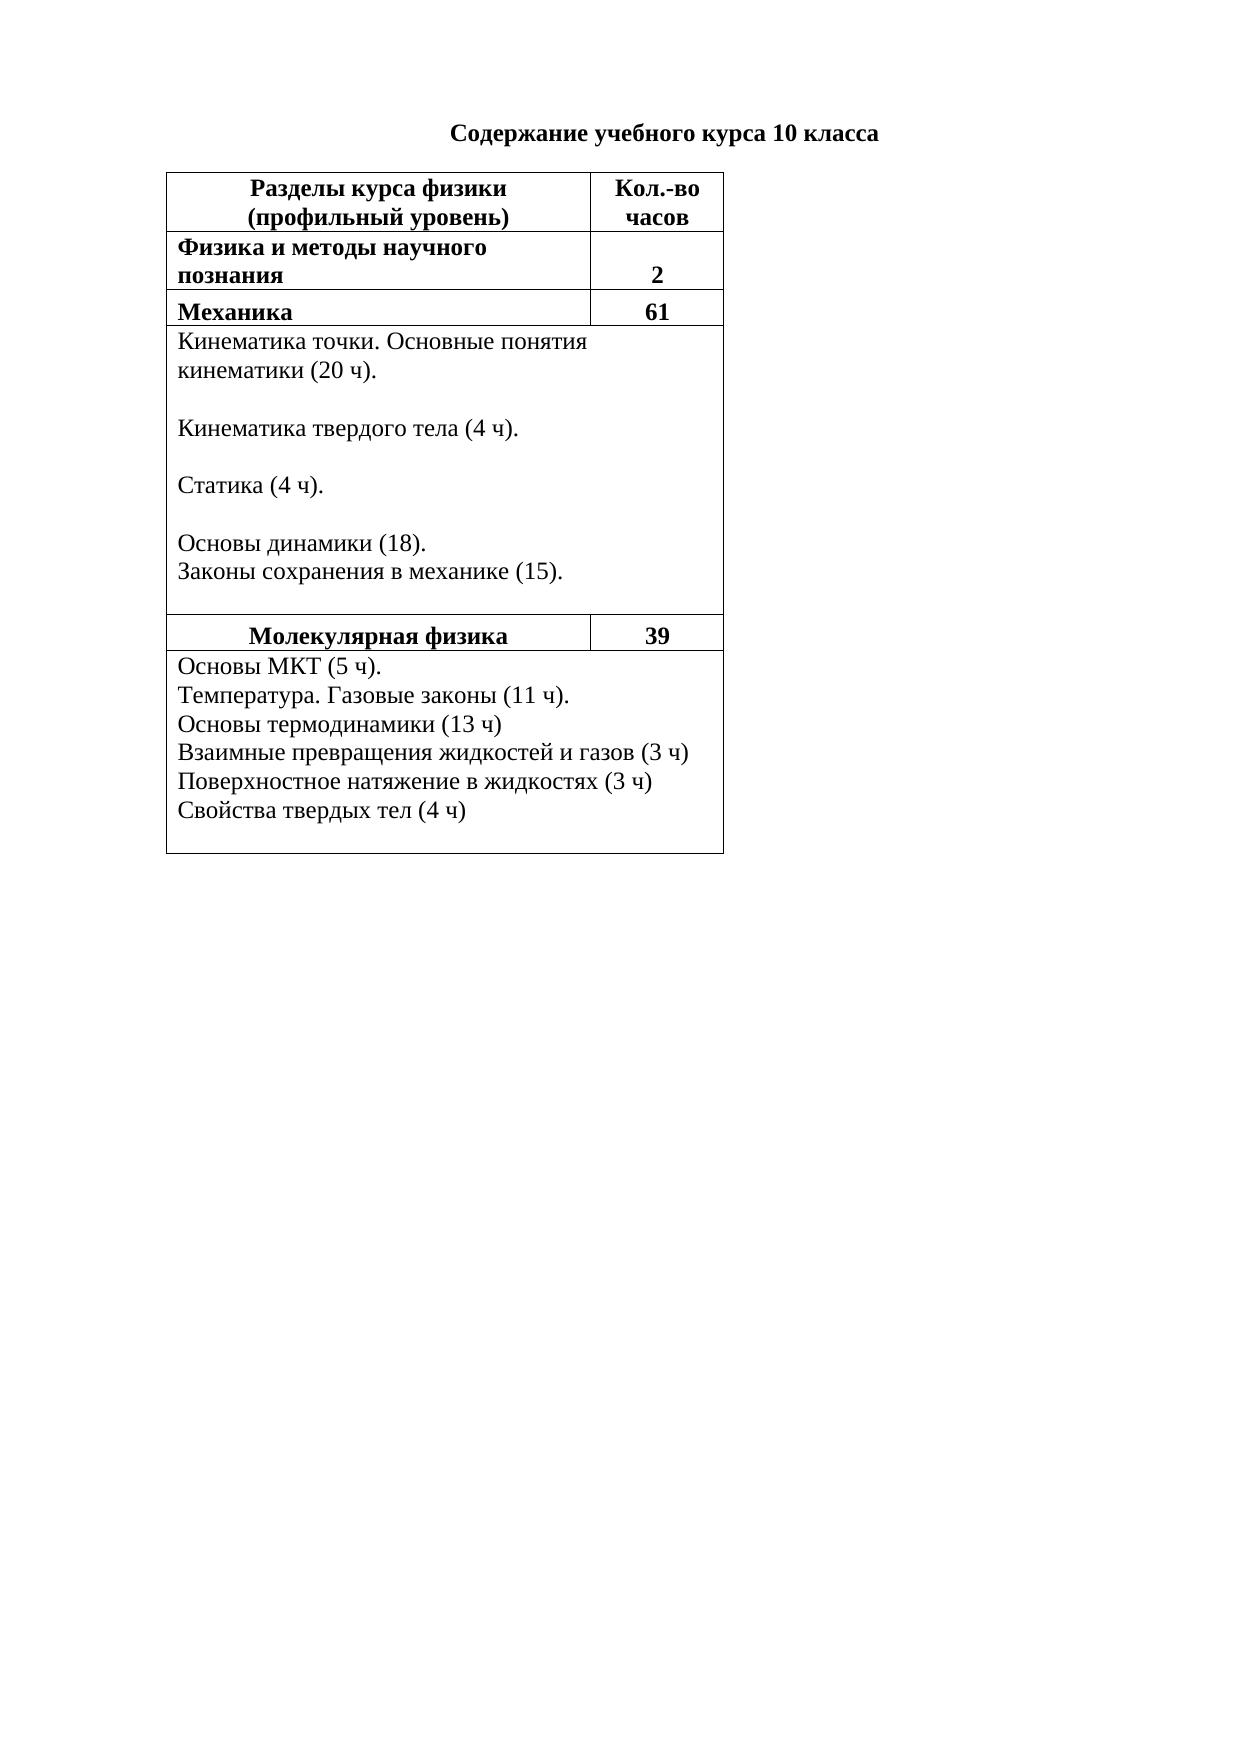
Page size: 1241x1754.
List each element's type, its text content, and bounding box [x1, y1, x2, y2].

table_cell Механика [167, 290, 590, 325]
table_cell Физика и методы научного познания [167, 232, 590, 289]
table_cell Кинематика точки. Основные понятия кинематики (20 ч). Кинематика твердого тела (4 ч). Статика (4 ч). Основы динамики (18). Законы сохранения в механике (15). [167, 326, 723, 614]
table_cell Основы МКТ (5 ч). Температура. Газовые законы (11 ч). Основы термодинамики (13 ч) Взаимные превращения жидкостей и газов (3 ч) Поверхностное натяжение в жидкостях (3 ч) Свойства твердых тел (4 ч) [167, 651, 723, 852]
table_header Кол.-во часов [591, 173, 723, 231]
table_cell Молекулярная физика [167, 615, 590, 650]
table_cell 61 [591, 290, 723, 325]
text Содержание учебного курса 10 класса [177, 118, 1152, 147]
table_cell 39 [591, 615, 723, 650]
table_header Разделы курса физики (профильный уровень) [167, 173, 590, 231]
table_cell 2 [591, 232, 723, 289]
